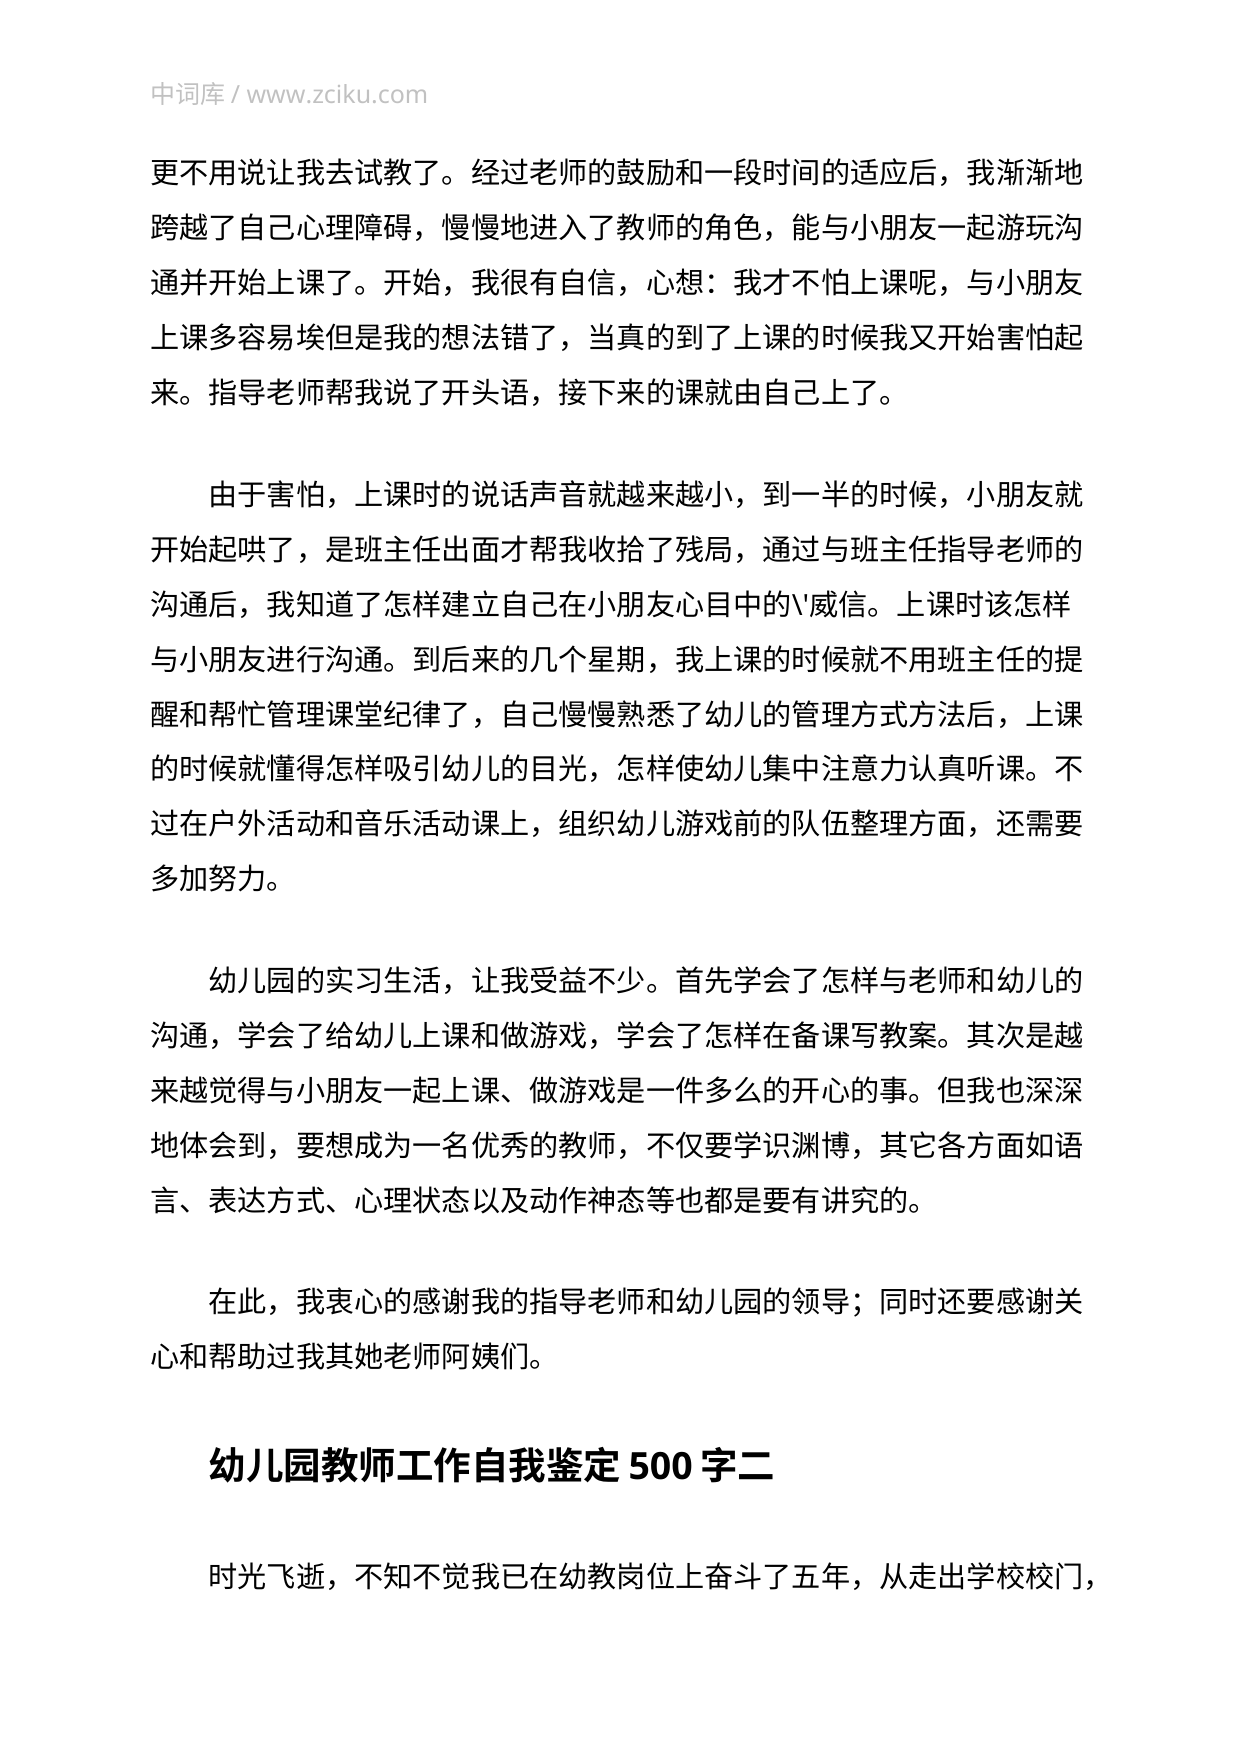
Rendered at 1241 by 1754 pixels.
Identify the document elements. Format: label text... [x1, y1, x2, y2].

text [150, 1553, 1090, 1595]
text 幼儿园教师工作自我鉴定500字二 [150, 1436, 1090, 1490]
text 在此，我衷心的感谢我的指导老师和幼儿园的领导；同时还要感谢关心和帮助过我其她老师阿姨们。 [150, 1279, 1090, 1376]
text 由于害怕，上课时的说话声音就越来越小，到一半的时候，小朋友就开始起哄了，是班主任出面才帮我收拾了残局，通过与班主任指导老师的沟通后，我知道了怎样建立自己在小朋友心目中的\'威信。上课时该怎样与小朋友进行沟通。到后来的几个星期，我上课的时候就不用班主任的提醒和帮忙管理课堂纪律了，自己慢慢熟悉了幼儿的管理方式方法后，上课的时候就懂得怎样吸引幼儿的目光，怎样使幼儿集中注意力认真听课。不过在户外活动和音乐活动课上，组织幼儿游戏前的队伍整理方面，还需要多加努力。 [150, 471, 1090, 898]
text 幼儿园的实习生活，让我受益不少。首先学会了怎样与老师和幼儿的沟通，学会了给幼儿上课和做游戏，学会了怎样在备课写教案。其次是越来越觉得与小朋友一起上课、做游戏是一件多么的开心的事。但我也深深地体会到，要想成为一名优秀的教师，不仅要学识渊博，其它各方面如语言、表达方式、心理状态以及动作神态等也都是要有讲究的。 [150, 957, 1090, 1219]
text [150, 150, 1090, 412]
